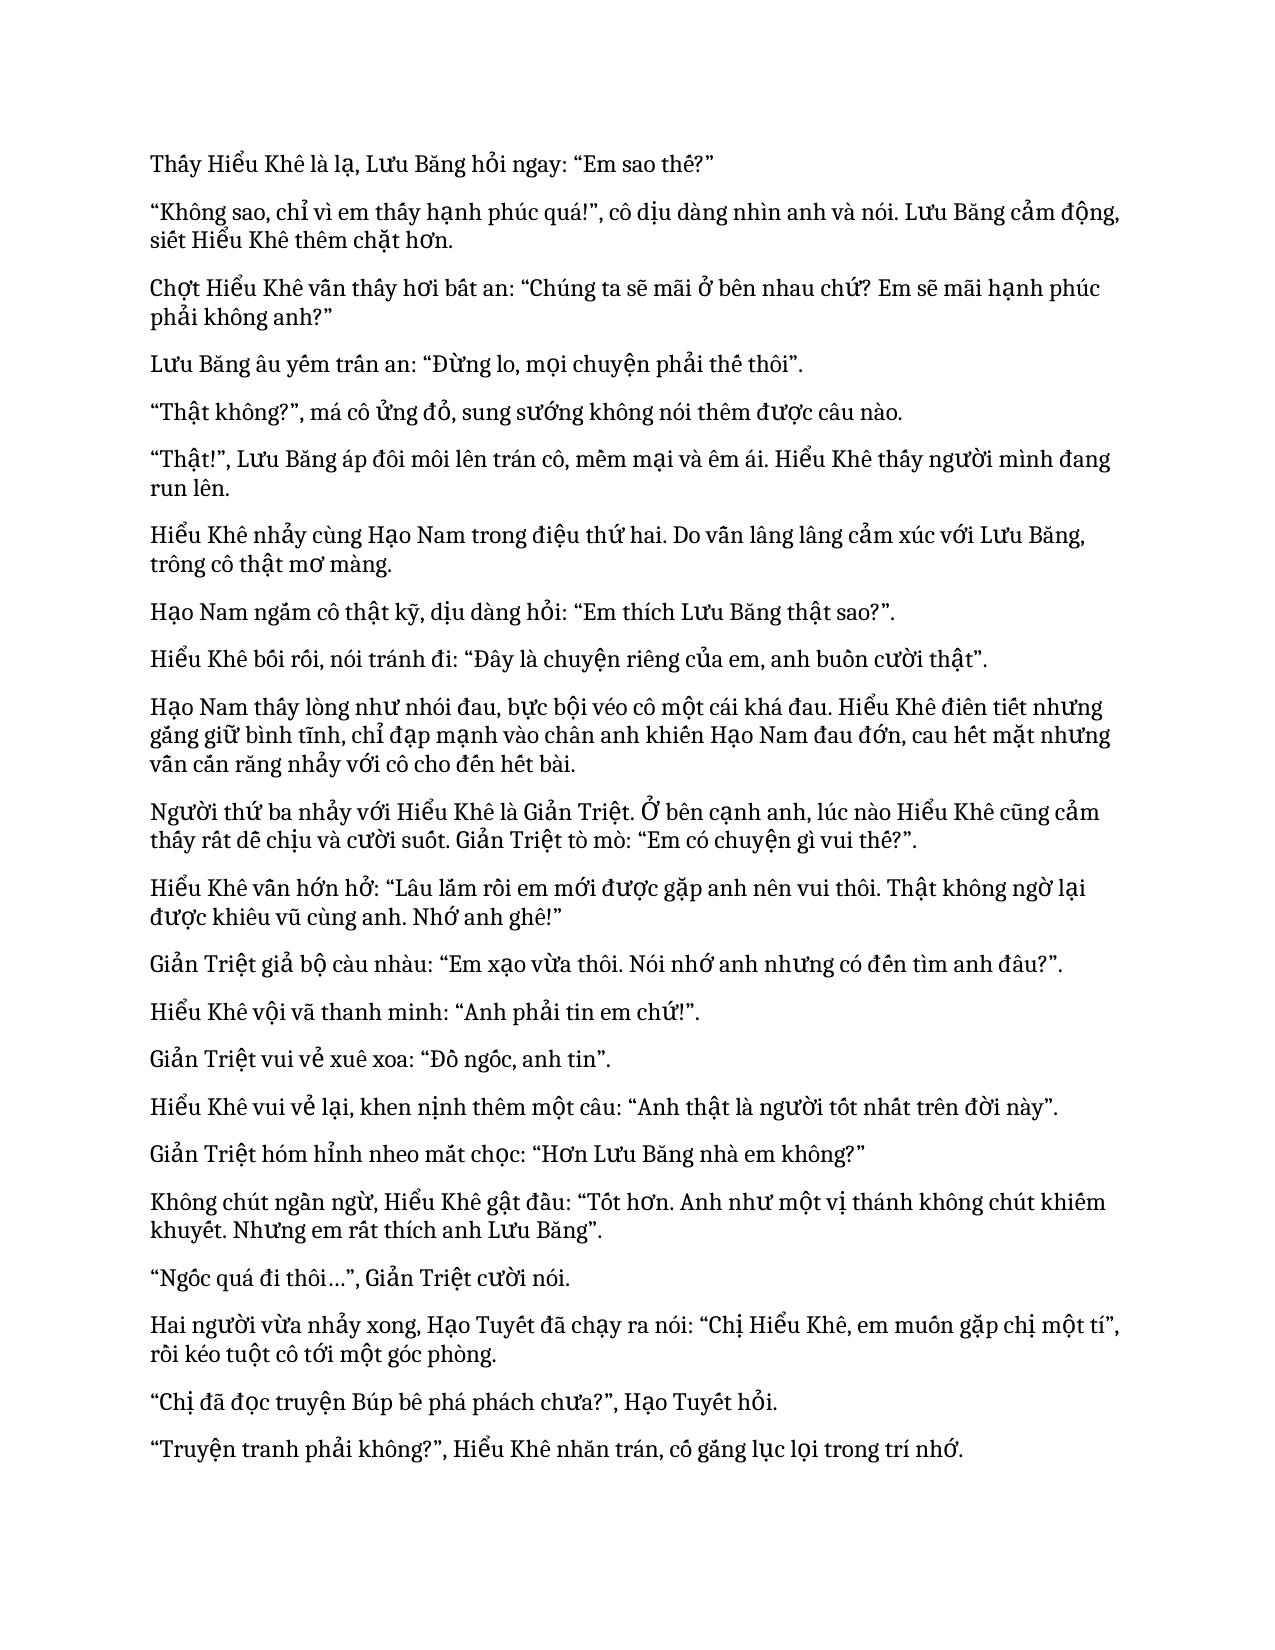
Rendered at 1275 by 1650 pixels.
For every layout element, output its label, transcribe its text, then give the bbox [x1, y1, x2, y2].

text Giản Triệt giả bộ càu nhàu: “Em xạo vừa thôi. Nói nhớ anh nhưng có đến tìm anh đâu?”. [150, 950, 1125, 979]
text Hiểu Khê vui vẻ lại, khen nịnh thêm một câu: “Anh thật là người tốt nhất trên đời này”. [150, 1092, 1125, 1121]
text Giản Triệt hóm hỉnh nheo mắt chọc: “Hơn Lưu Băng nhà em không?” [150, 1140, 1125, 1169]
text Hai người vừa nhảy xong, Hạo Tuyết đã chạy ra nói: “Chị Hiểu Khê, em muốn gặp chị một tí”, rồi kéo tuột cô tới một góc phòng. [150, 1311, 1125, 1369]
text Hiểu Khê vội vã thanh minh: “Anh phải tin em chứ!”. [150, 997, 1125, 1026]
text Hiểu Khê bối rối, nói tránh đi: “Đây là chuyện riêng của em, anh buồn cười thật”. [150, 645, 1125, 674]
text Hiểu Khê nhảy cùng Hạo Nam trong điệu thứ hai. Do vẫn lâng lâng cảm xúc với Lưu Băng, trông cô thật mơ màng. [150, 521, 1125, 579]
text Chợt Hiểu Khê vẫn thấy hơi bất an: “Chúng ta sẽ mãi ở bên nhau chứ? Em sẽ mãi hạnh phúc phải không anh?” [150, 274, 1125, 331]
text Giản Triệt vui vẻ xuê xoa: “Đồ ngốc, anh tin”. [150, 1045, 1125, 1074]
text “Truyện tranh phải không?”, Hiểu Khê nhăn trán, cố gắng lục lọi trong trí nhớ. [150, 1435, 1125, 1464]
text “Chị đã đọc truyện Búp bê phá phách chưa?”, Hạo Tuyết hỏi. [150, 1387, 1125, 1416]
text Hạo Nam ngắm cô thật kỹ, dịu dàng hỏi: “Em thích Lưu Băng thật sao?”. [150, 597, 1125, 626]
text “Ngốc quá đi thôi…”, Giản Triệt cười nói. [150, 1264, 1125, 1292]
text “Thật không?”, má cô ửng đỏ, sung sướng không nói thêm được câu nào. [150, 397, 1125, 426]
text Lưu Băng âu yếm trấn an: “Đừng lo, mọi chuyện phải thế thôi”. [150, 350, 1125, 379]
text Hiểu Khê vẫn hớn hở: “Lâu lắm rồi em mới được gặp anh nên vui thôi. Thật không ngờ lại được khiêu vũ cùng anh. Nhớ anh ghê!” [150, 874, 1125, 931]
text Không chút ngần ngừ, Hiểu Khê gật đầu: “Tốt hơn. Anh như một vị thánh không chút khiếm khuyết. Nhưng em rất thích anh Lưu Băng”. [150, 1187, 1125, 1245]
text “Thật!”, Lưu Băng áp đôi môi lên trán cô, mềm mại và êm ái. Hiểu Khê thấy người mình đang run lên. [150, 445, 1125, 502]
text Hạo Nam thấy lòng như nhói đau, bực bội véo cô một cái khá đau. Hiểu Khê điên tiết nhưng gắng giữ bình tĩnh, chỉ đạp mạnh vào chân anh khiến Hạo Nam đau đớn, cau hết mặt nhưng vẫn cắn răng nhảy với cô cho đến hết bài. [150, 692, 1125, 779]
text Người thứ ba nhảy với Hiểu Khê là Giản Triệt. Ở bên cạnh anh, lúc nào Hiểu Khê cũng cảm thấy rất dễ chịu và cười suốt. Giản Triệt tò mò: “Em có chuyện gì vui thế?”. [150, 797, 1125, 855]
text Thấy Hiểu Khê là lạ, Lưu Băng hỏi ngay: “Em sao thế?” [150, 150, 1125, 179]
text “Không sao, chỉ vì em thấy hạnh phúc quá!”, cô dịu dàng nhìn anh và nói. Lưu Băng cảm động, siết Hiểu Khê thêm chặt hơn. [150, 197, 1125, 255]
